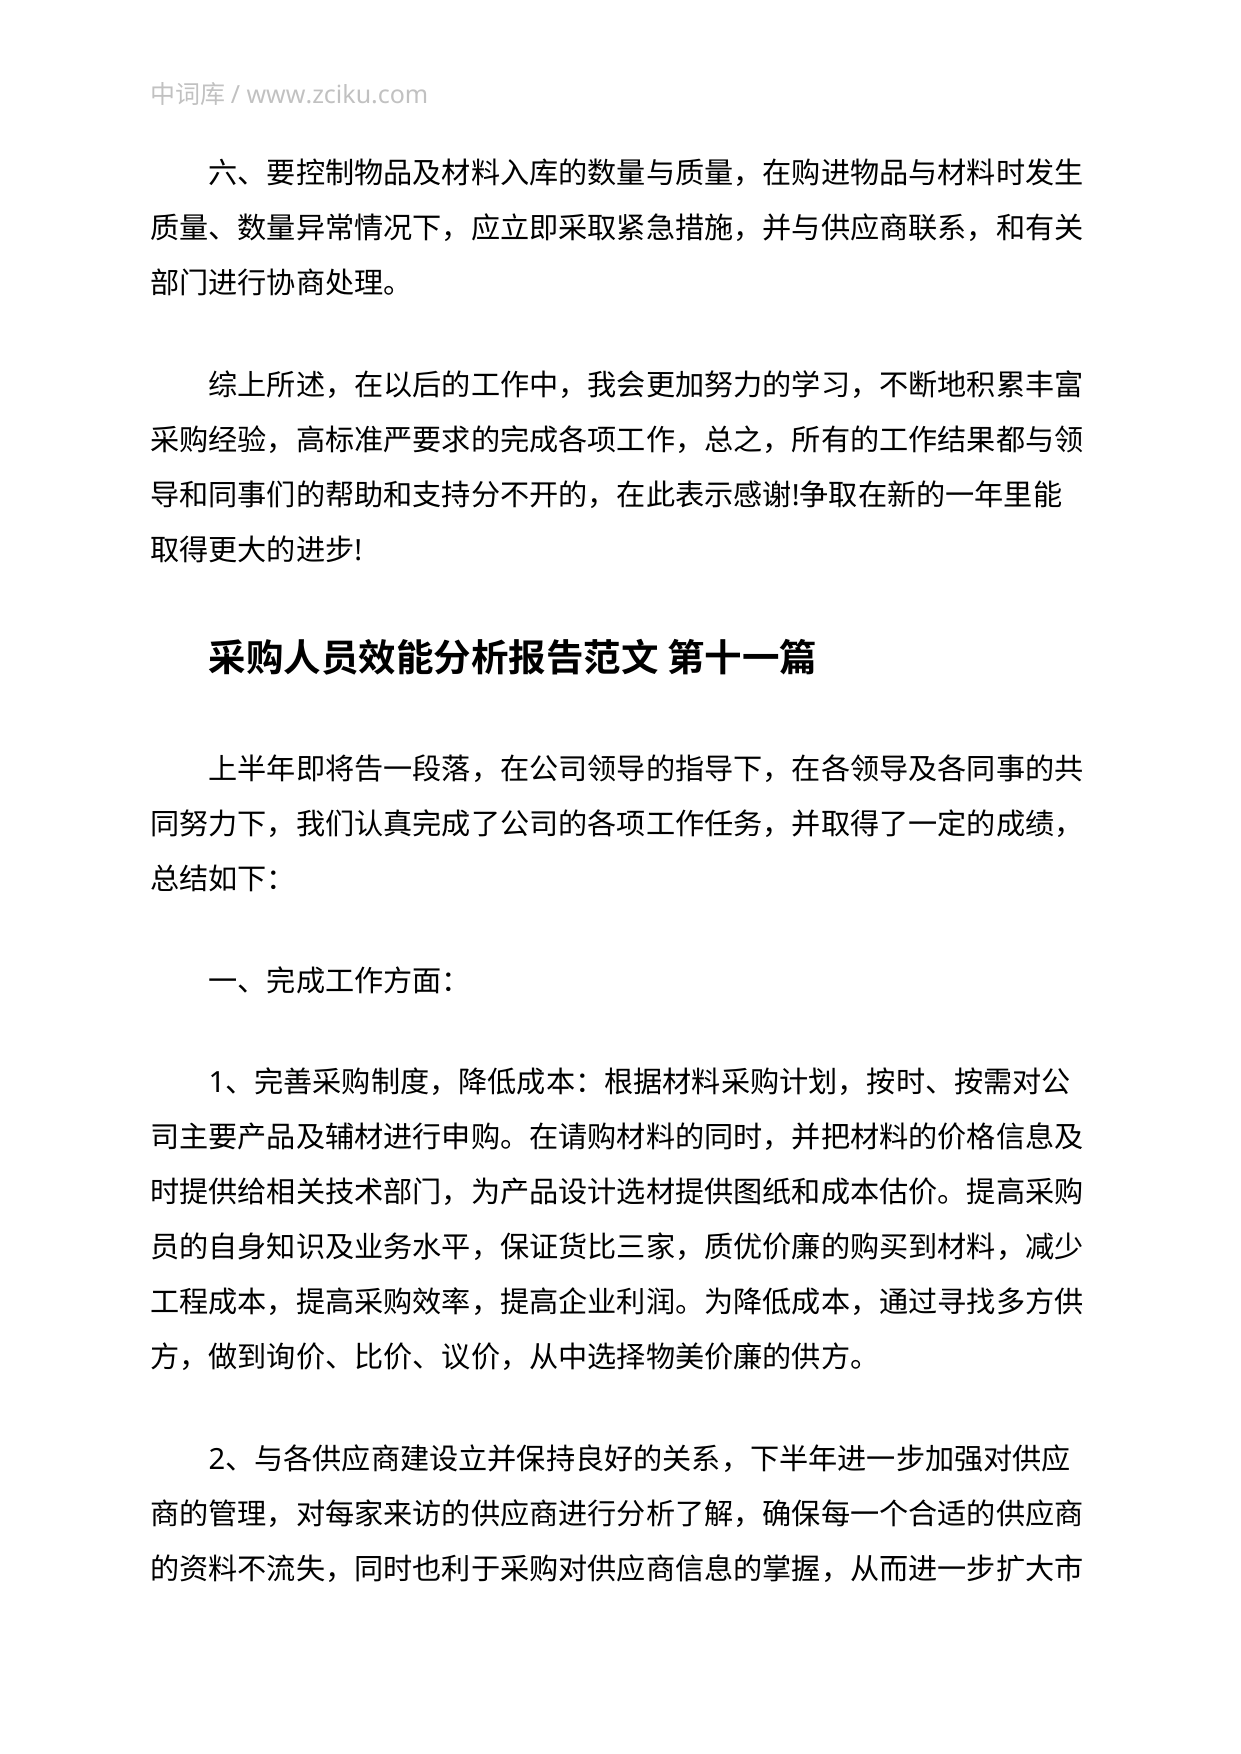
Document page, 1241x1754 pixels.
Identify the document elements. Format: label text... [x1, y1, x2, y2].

text 1、完善采购制度，降低成本：根据材料采购计划，按时、按需对公司主要产品及辅材进行申购。在请购材料的同时，并把材料的价格信息及时提供给相关技术部门，为产品设计选材提供图纸和成本估价。提高采购员的自身知识及业务水平，保证货比三家，质优价廉的购买到材料，减少工程成本，提高采购效率，提高企业利润。为降低成本，通过寻找多方供方，做到询价、比价、议价，从中选择物美价廉的供方。 [150, 1059, 1090, 1376]
text 一、完成工作方面： [150, 957, 1090, 999]
text 六、要控制物品及材料入库的数量与质量，在购进物品与材料时发生质量、数量异常情况下，应立即采取紧急措施，并与供应商联系，和有关部门进行协商处理。 [150, 150, 1090, 302]
text 采购人员效能分析报告范文 第十一篇 [150, 628, 1090, 683]
text 综上所述，在以后的工作中，我会更加努力的学习，不断地积累丰富采购经验，高标准严要求的完成各项工作，总之，所有的工作结果都与领导和同事们的帮助和支持分不开的，在此表示感谢!争取在新的一年里能取得更大的进步! [150, 362, 1090, 569]
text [150, 1435, 1090, 1588]
text 上半年即将告一段落，在公司领导的指导下，在各领导及各同事的共同努力下，我们认真完成了公司的各项工作任务，并取得了一定的成绩，总结如下： [150, 746, 1090, 898]
